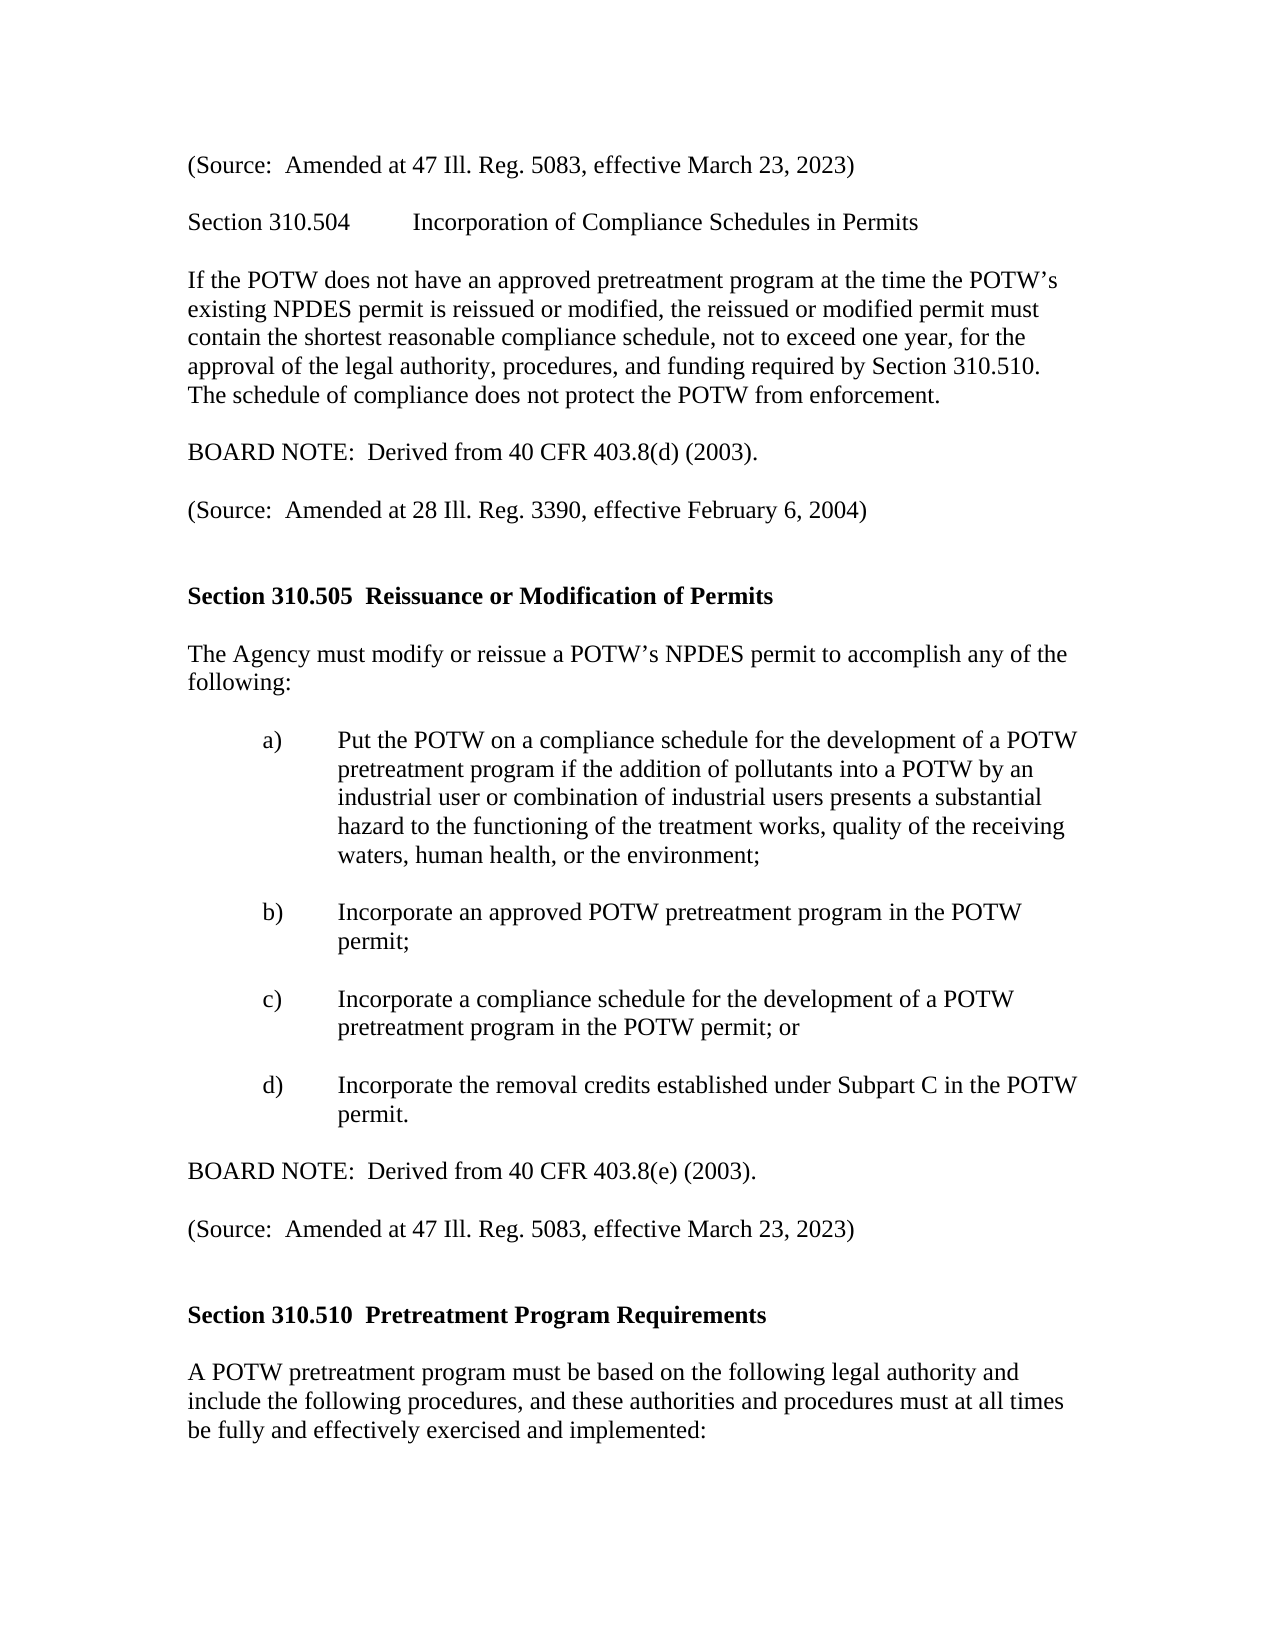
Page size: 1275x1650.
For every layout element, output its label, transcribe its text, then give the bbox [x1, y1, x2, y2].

text Section 310.510 Pretreatment Program Requirements [187, 1300, 1087, 1329]
text a) Put the POTW on a compliance schedule for the development of a POTW pretreatment program if the addition of pollutants into a POTW by an industrial user or combination of industrial users presents a substantial hazard to the functioning of the treatment works, quality of the receiving waters, human health, or the environment; [262, 725, 1087, 869]
text A POTW pretreatment program must be based on the following legal authority and include the following procedures, and these authorities and procedures must at all times be fully and effectively exercised and implemented: [187, 1357, 1087, 1444]
text The Agency must modify or reissue a POTW’s NPDES permit to accomplish any of the following: [187, 639, 1087, 696]
text d) Incorporate the removal credits established under Subpart C in the POTW permit. [262, 1070, 1087, 1127]
text BOARD NOTE: Derived from 40 CFR 403.8(e) (2003). [187, 1156, 1087, 1185]
text (Source: Amended at 28 Ill. Reg. 3390, effective February 6, 2004) [187, 495, 1087, 524]
text (Source: Amended at 47 Ill. Reg. 5083, effective March 23, 2023) [187, 150, 1087, 179]
text b) Incorporate an approved POTW pretreatment program in the POTW permit; [262, 897, 1087, 955]
text c) Incorporate a compliance schedule for the development of a POTW pretreatment program in the POTW permit; or [262, 984, 1087, 1041]
subtitle Section 310.504 Incorporation of Compliance Schedules in Permits [187, 207, 1087, 236]
text If the POTW does not have an approved pretreatment program at the time the POTW’s existing NPDES permit is reissued or modified, the reissued or modified permit must contain the shortest reasonable compliance schedule, not to exceed one year, for the approval of the legal authority, procedures, and funding required by Section 310.510. The schedule of compliance does not protect the POTW from enforcement. [187, 265, 1087, 409]
text (Source: Amended at 47 Ill. Reg. 5083, effective March 23, 2023) [187, 1214, 1087, 1242]
text BOARD NOTE: Derived from 40 CFR 403.8(d) (2003). [187, 437, 1087, 466]
text Section 310.505 Reissuance or Modification of Permits [187, 581, 1087, 610]
